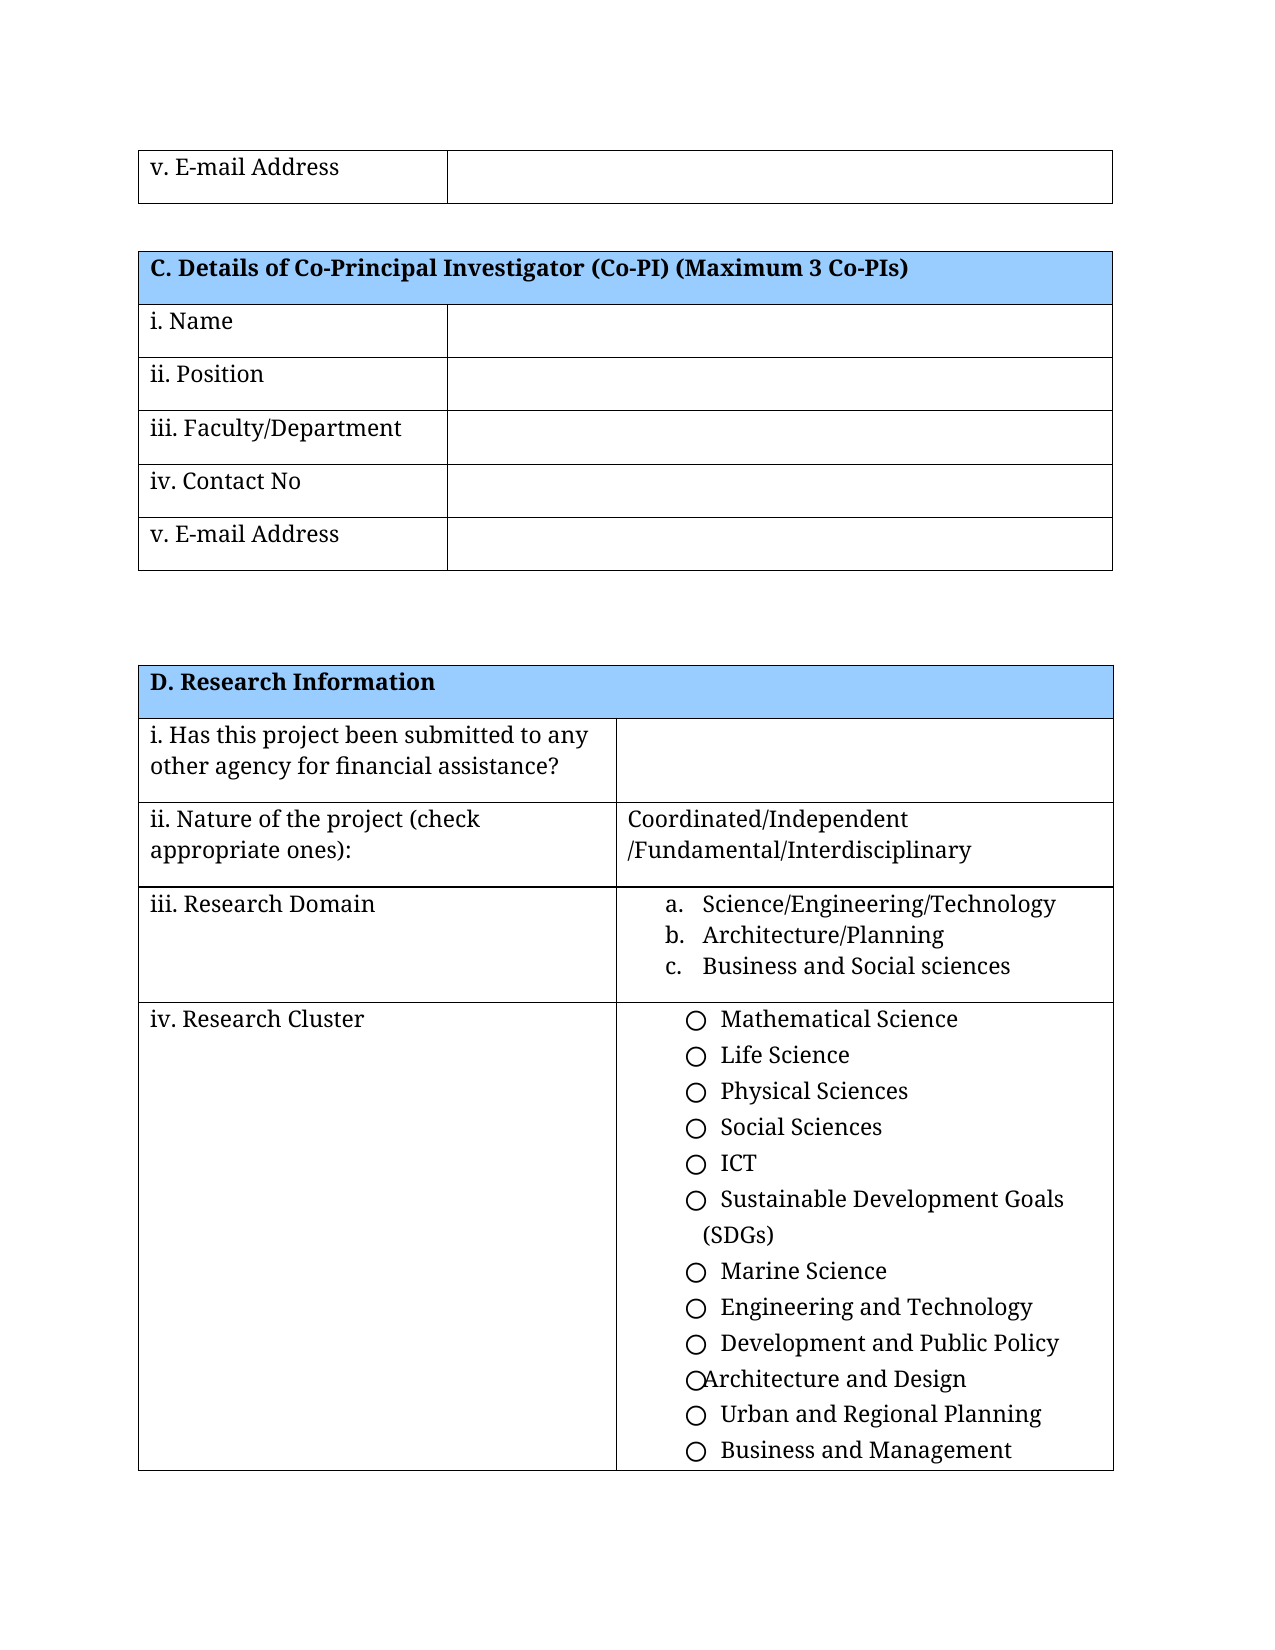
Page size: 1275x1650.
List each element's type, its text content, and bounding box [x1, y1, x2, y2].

table_cell i. Name [139, 305, 447, 357]
table_cell iii. Research Domain [139, 888, 616, 1002]
table_cell iii. Faculty/Department [139, 411, 447, 463]
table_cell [617, 1003, 1113, 1469]
table_cell v. E-mail Address [139, 151, 447, 203]
table_cell [448, 465, 1112, 517]
table_cell Coordinated/Independent /Fundamental/Interdisciplinary [617, 803, 1113, 886]
table_cell ii. Nature of the project (check appropriate ones): [139, 803, 616, 886]
table_cell v. E-mail Address [139, 518, 447, 570]
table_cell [139, 1003, 616, 1469]
table_cell iv. Contact No [139, 465, 447, 517]
table_cell [448, 518, 1112, 570]
table_cell [448, 305, 1112, 357]
table_cell [448, 151, 1112, 203]
table_cell i. Has this project been submitted to any other agency for financial assistance? [139, 719, 616, 802]
table_cell [448, 411, 1112, 463]
table_header C. Details of Co-Principal Investigator (Co-PI) (Maximum 3 Co-PIs) [139, 252, 1112, 304]
table_cell [617, 719, 1113, 802]
table_cell [448, 358, 1112, 410]
table_header D. Research Information [139, 666, 1113, 718]
table_cell Science/Engineering/Technology Architecture/Planning Business and Social sciences [617, 888, 1113, 1002]
table_cell ii. Position [139, 358, 447, 410]
